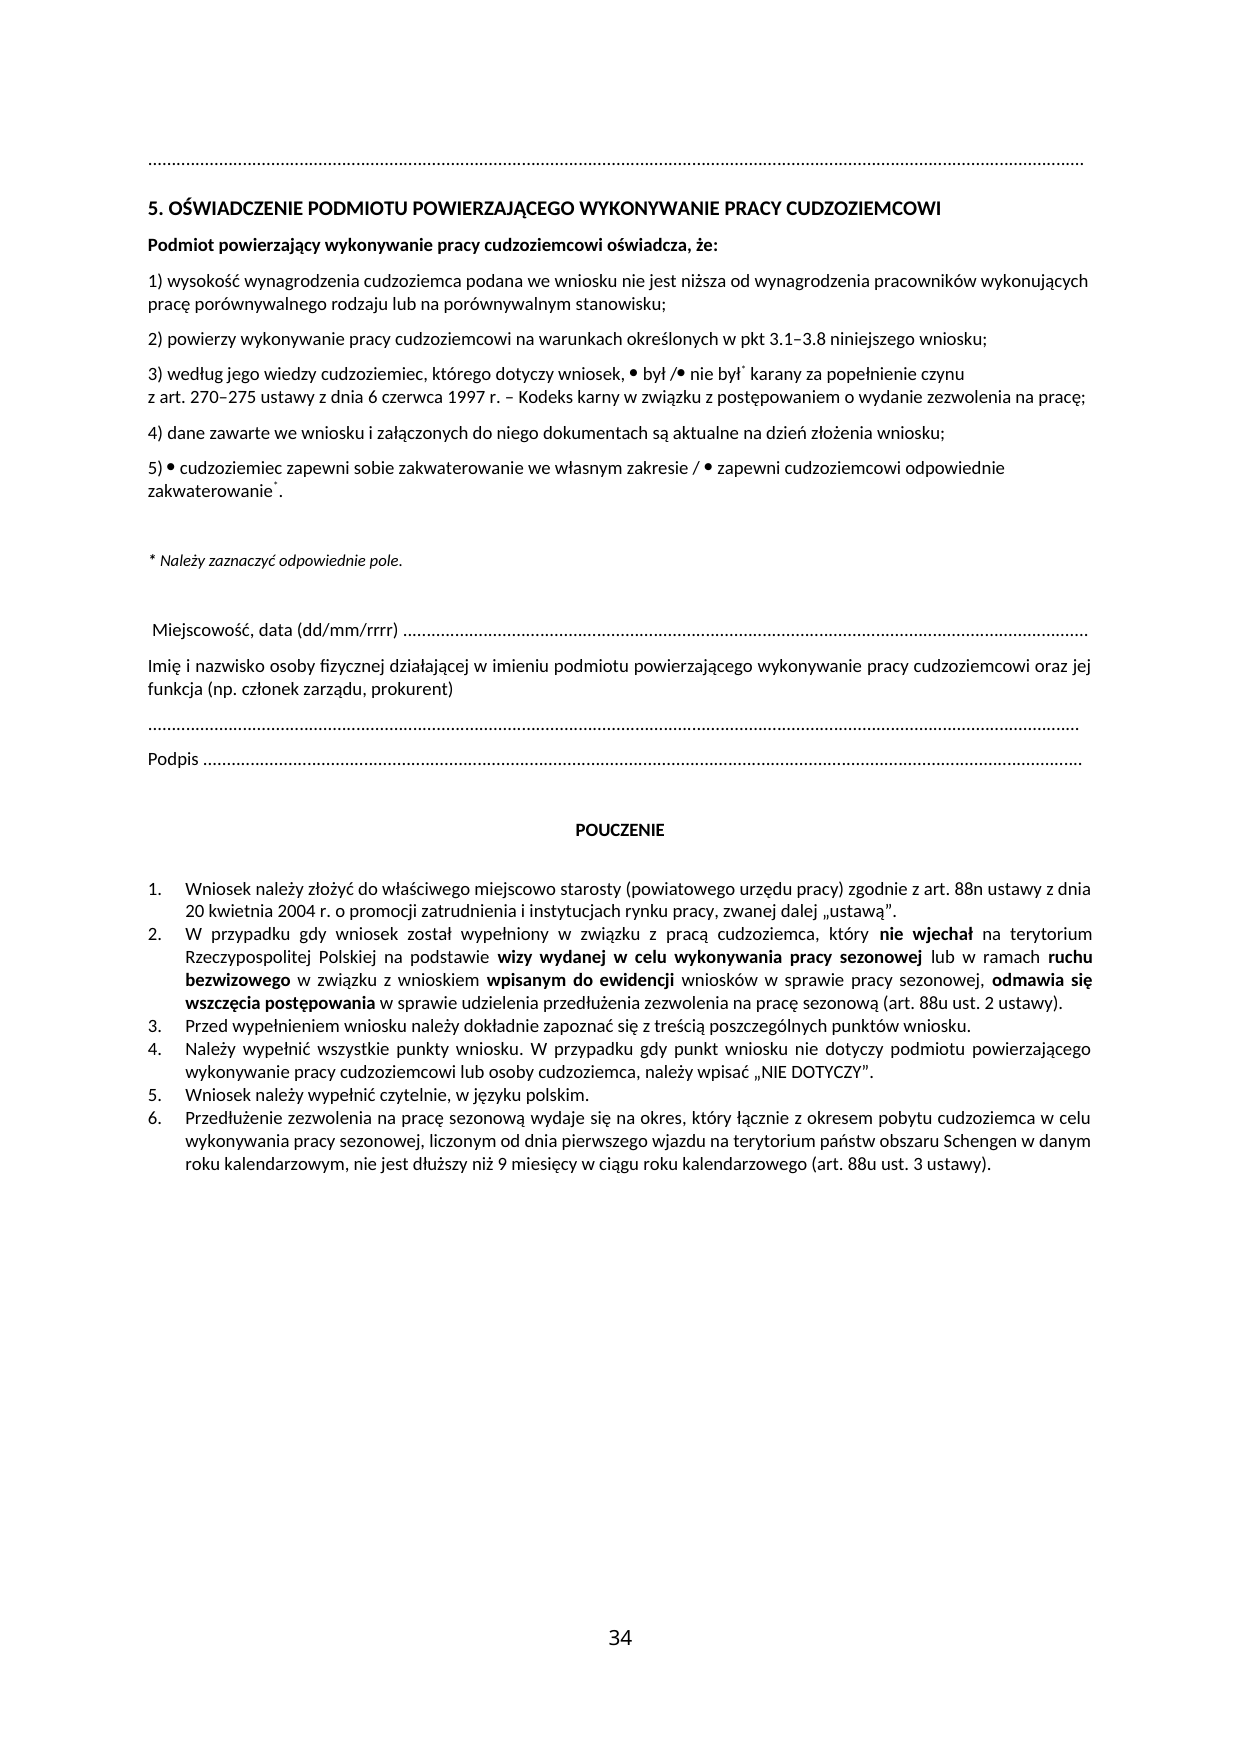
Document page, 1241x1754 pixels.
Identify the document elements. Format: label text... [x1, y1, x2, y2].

text Miejscowość, data (dd/mm/rrrr) ................................................................................................................................................. [148, 618, 1093, 641]
text 5. OŚWIADCZENIE PODMIOTU POWIERZAJĄCEGO WYKONYWANIE PRACY CUDZOZIEMCOWI [148, 196, 1093, 221]
text 1) wysokość wynagrodzenia cudzoziemca podana we wniosku nie jest niższa od wynagrodzenia pracowników wykonujących pracę porównywalnego rodzaju lub na porównywalnym stanowisku; [148, 269, 1093, 315]
list Należy wypełnić wszystkie punkty wniosku. W przypadku gdy punkt wniosku nie dotyczy podmiotu powierzającego wykonywanie pracy cudzoziemcowi lub osoby cudzoziemca, należy wpisać „NIE DOTYCZY”. [148, 1037, 1093, 1083]
text * Należy zaznaczyć odpowiednie pole. [148, 550, 1093, 570]
text Podpis .......................................................................................................................................................................................... [148, 747, 1093, 770]
text 2) powierzy wykonywanie pracy cudzoziemcowi na warunkach określonych w pkt 3.1–3.8 niniejszego wniosku; [148, 327, 1093, 350]
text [148, 148, 1093, 171]
list Wniosek należy złożyć do właściwego miejscowo starosty (powiatowego urzędu pracy) zgodnie z art. 88n ustawy z dnia 20 kwietnia 2004 r. o promocji zatrudnienia i instytucjach rynku pracy, zwanej dalej „ustawą”. [148, 877, 1093, 922]
text ..................................................................................................................................................................................................... [148, 712, 1093, 735]
text 4) dane zawarte we wniosku i załączonych do niego dokumentach są aktualne na dzień złożenia wniosku; [148, 421, 1093, 444]
list W przypadku gdy wniosek został wypełniony w związku z pracą cudzoziemca, który nie wjechał na terytorium Rzeczypospolitej Polskiej na podstawie wizy wydanej w celu wykonywania pracy sezonowej lub w ramach ruchu bezwizowego w związku z wnioskiem wpisanym do ewidencji wniosków w sprawie pracy sezonowej, odmawia się wszczęcia postępowania w sprawie udzielenia przedłużenia zezwolenia na pracę sezonową (art. 88u ust. 2 ustawy). [148, 922, 1093, 1014]
list Przedłużenie zezwolenia na pracę sezonową wydaje się na okres, który łącznie z okresem pobytu cudzoziemca w celu wykonywania pracy sezonowej, liczonym od dnia pierwszego wjazdu na terytorium państw obszaru Schengen w danym roku kalendarzowym, nie jest dłuższy niż 9 miesięcy w ciągu roku kalendarzowego (art. 88u ust. 3 ustawy). [148, 1106, 1093, 1174]
text POUCZENIE [148, 818, 1093, 841]
list Wniosek należy wypełnić czytelnie, w języku polskim. [148, 1083, 1093, 1106]
text 3) według jego wiedzy cudzoziemiec, którego dotyczy wniosek, był / nie był* karany za popełnienie czynu z art. 270–275 ustawy z dnia 6 czerwca 1997 r. – Kodeks karny w związku z postępowaniem o wydanie zezwolenia na pracę; [148, 363, 1093, 408]
text Imię i nazwisko osoby fizycznej działającej w imieniu podmiotu powierzającego wykonywanie pracy cudzoziemcowi oraz jej funkcja (np. członek zarządu, prokurent) [148, 654, 1093, 699]
text Podmiot powierzający wykonywanie pracy cudzoziemcowi oświadcza, że: [148, 233, 1093, 256]
list Przed wypełnieniem wniosku należy dokładnie zapoznać się z treścią poszczególnych punktów wniosku. [148, 1014, 1093, 1037]
text 5) cudzoziemiec zapewni sobie zakwaterowanie we własnym zakresie / zapewni cudzoziemcowi odpowiednie zakwaterowanie*. [148, 456, 1093, 502]
